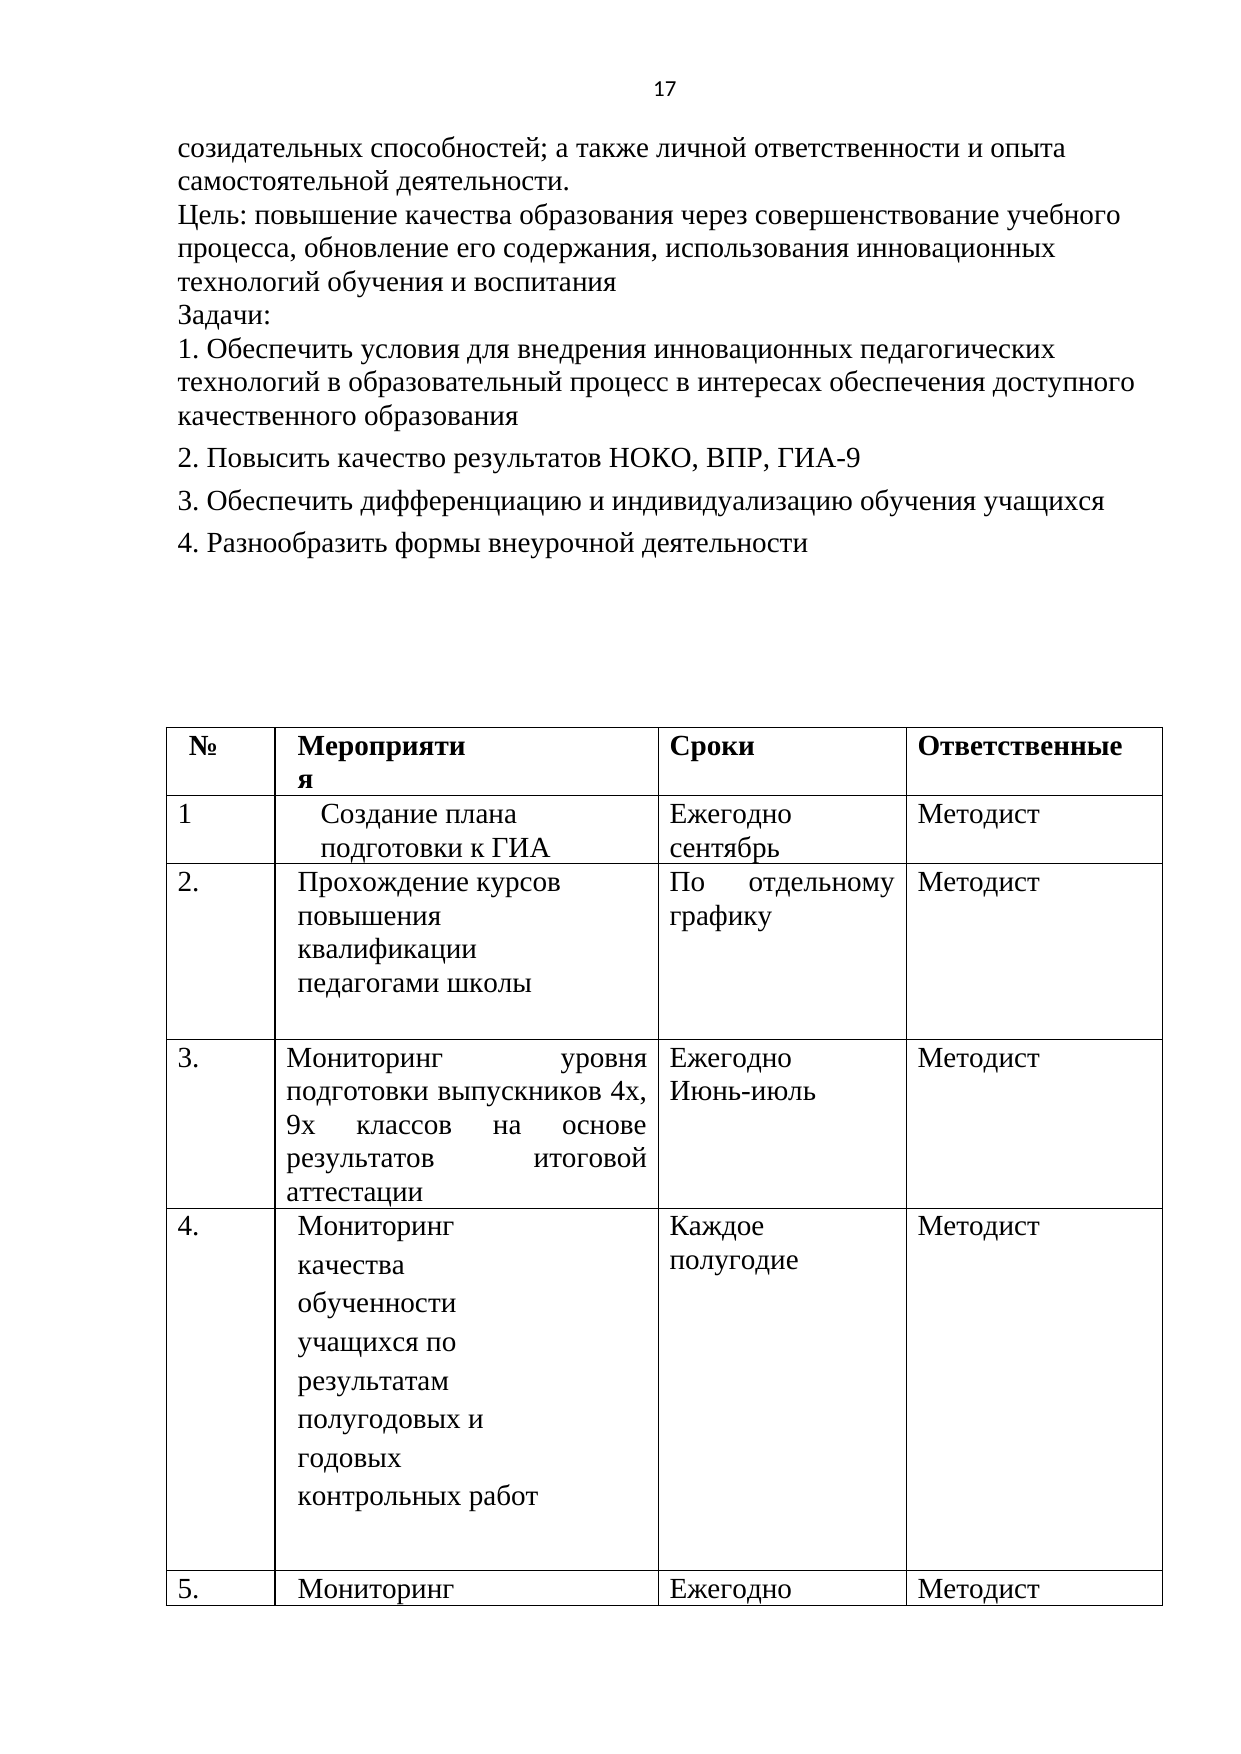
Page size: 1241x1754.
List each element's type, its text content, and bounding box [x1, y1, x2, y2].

table_cell Методист [907, 796, 1162, 863]
table_header Сроки [659, 728, 906, 795]
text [177, 130, 1152, 197]
table_cell 3. [167, 1040, 274, 1207]
table_cell Методист [907, 864, 1162, 1039]
text 4. Разнообразить формы внеурочной деятельности [177, 526, 1152, 559]
table_cell 5. [167, 1571, 274, 1605]
table_cell Каждое полугодие [659, 1209, 906, 1570]
table_cell [276, 1571, 658, 1605]
table_cell Методист [907, 1040, 1162, 1207]
table_cell [276, 796, 658, 863]
table_cell Ежегодно Июнь-июль [659, 1040, 906, 1207]
table_header Ответственные [907, 728, 1162, 795]
table_cell 1 [167, 796, 274, 863]
table_cell По отдельному графику [659, 864, 906, 1039]
text 2. Повысить качество результатов НОКО, ВПР, ГИА-9 [177, 441, 1152, 474]
table_cell 4. [167, 1209, 274, 1570]
text Цель: повышение качества образования через совершенствование учебного процесса, обновление его содержания, использования инновационных технологий обучения и воспитания [177, 197, 1152, 297]
table_cell Ежегодно сентябрь [659, 796, 906, 863]
table_cell 2. [167, 864, 274, 1039]
table_header [167, 728, 274, 795]
table_cell Ежегодно [659, 1571, 906, 1605]
table_cell [276, 864, 658, 1039]
text Задачи: [177, 297, 1152, 331]
table_header [276, 728, 658, 795]
table_cell [276, 1209, 658, 1570]
table_cell Методист [907, 1571, 1162, 1605]
table_cell Мониторинг уровня подготовки выпускников 4х, 9х классов на основе результатов итоговой аттестации [276, 1040, 658, 1207]
text 3. Обеспечить дифференциацию и индивидуализацию обучения учащихся [177, 483, 1152, 517]
table_cell Методист [907, 1209, 1162, 1570]
text 1. Обеспечить условия для внедрения инновационных педагогических технологий в образовательный процесс в интересах обеспечения доступного качественного образования [177, 331, 1152, 432]
